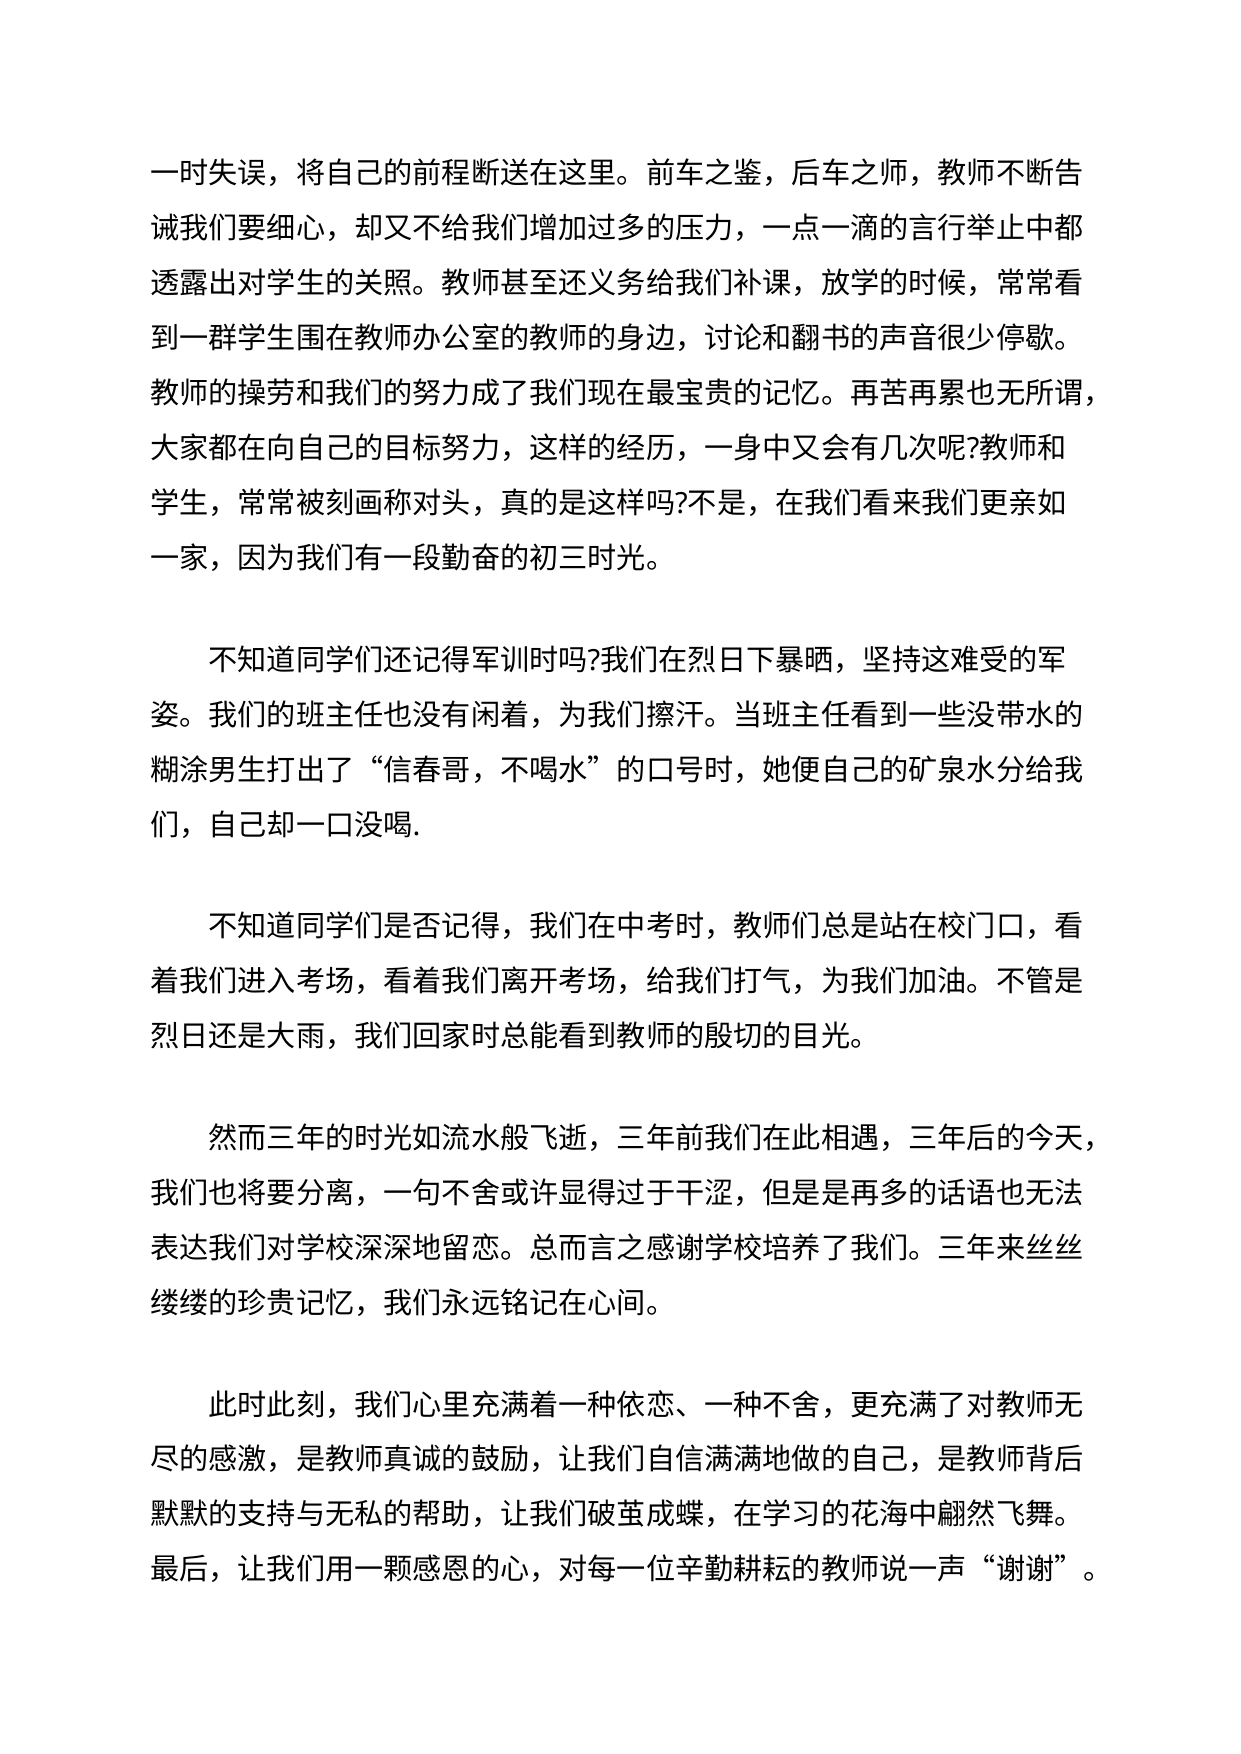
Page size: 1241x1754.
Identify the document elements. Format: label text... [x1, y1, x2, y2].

text 然而三年的时光如流水般飞逝，三年前我们在此相遇，三年后的今天，我们也将要分离，一句不舍或许显得过于干涩，但是是再多的话语也无法表达我们对学校深深地留恋。总而言之感谢学校培养了我们。三年来丝丝缕缕的珍贵记忆，我们永远铭记在心间。 [150, 1114, 1090, 1322]
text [150, 150, 1090, 577]
text 不知道同学们还记得军训时吗?我们在烈日下暴晒，坚持这难受的军姿。我们的班主任也没有闲着，为我们擦汗。当班主任看到一些没带水的糊涂男生打出了“信春哥，不喝水”的口号时，她便自己的矿泉水分给我们，自己却一口没喝. [150, 636, 1090, 843]
text 不知道同学们是否记得，我们在中考时，教师们总是站在校门口，看着我们进入考场，看着我们离开考场，给我们打气，为我们加油。不管是烈日还是大雨，我们回家时总能看到教师的殷切的目光。 [150, 903, 1090, 1055]
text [150, 1381, 1090, 1588]
